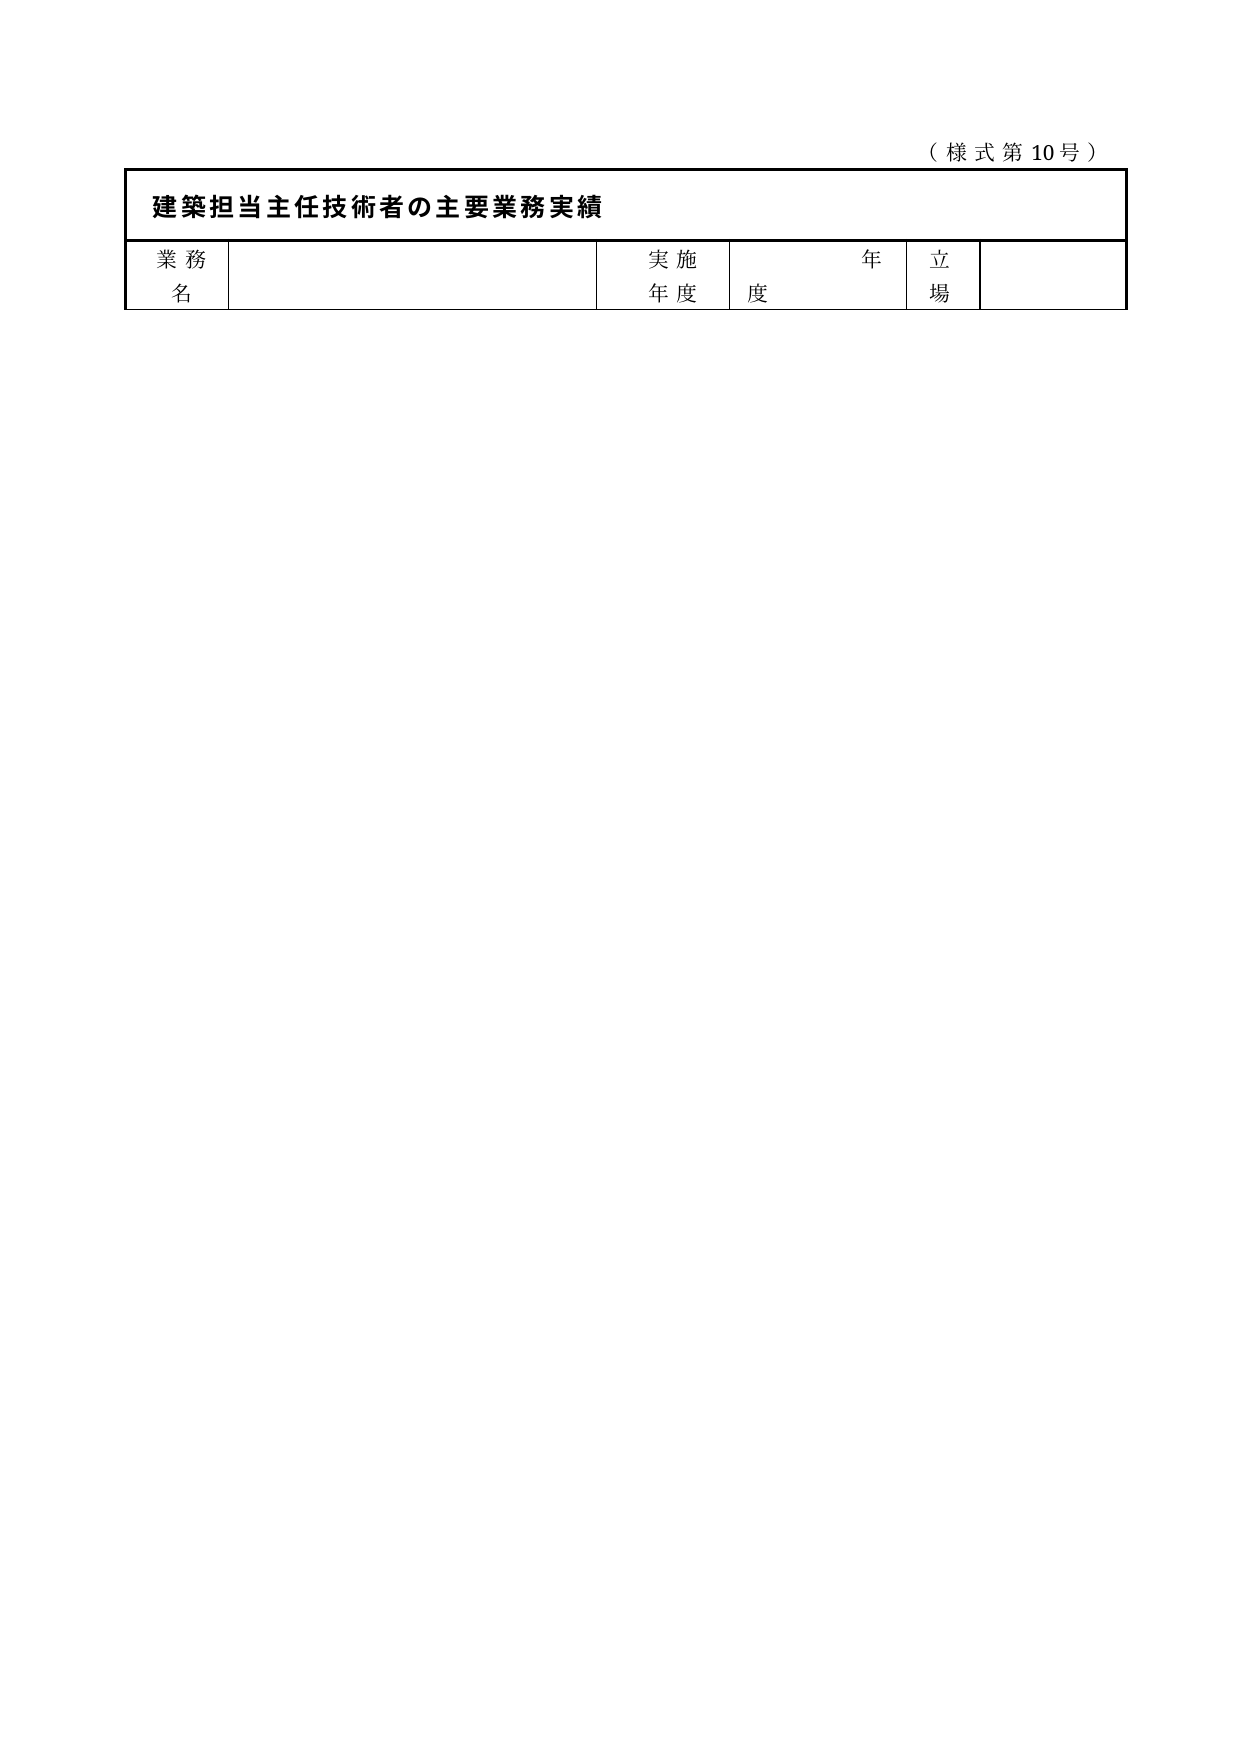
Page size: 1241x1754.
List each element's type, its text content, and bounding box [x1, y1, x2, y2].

table_cell 年度 [730, 242, 906, 309]
table_cell 実施年度 [597, 242, 729, 309]
table_cell 業務名 [127, 242, 228, 309]
table_cell [229, 242, 596, 309]
table_cell 立場 [907, 242, 979, 309]
table_cell [981, 242, 1125, 309]
text （様式第10号） [124, 135, 1116, 168]
table_header 建築担当主任技術者の主要業務実績 [127, 171, 1125, 239]
